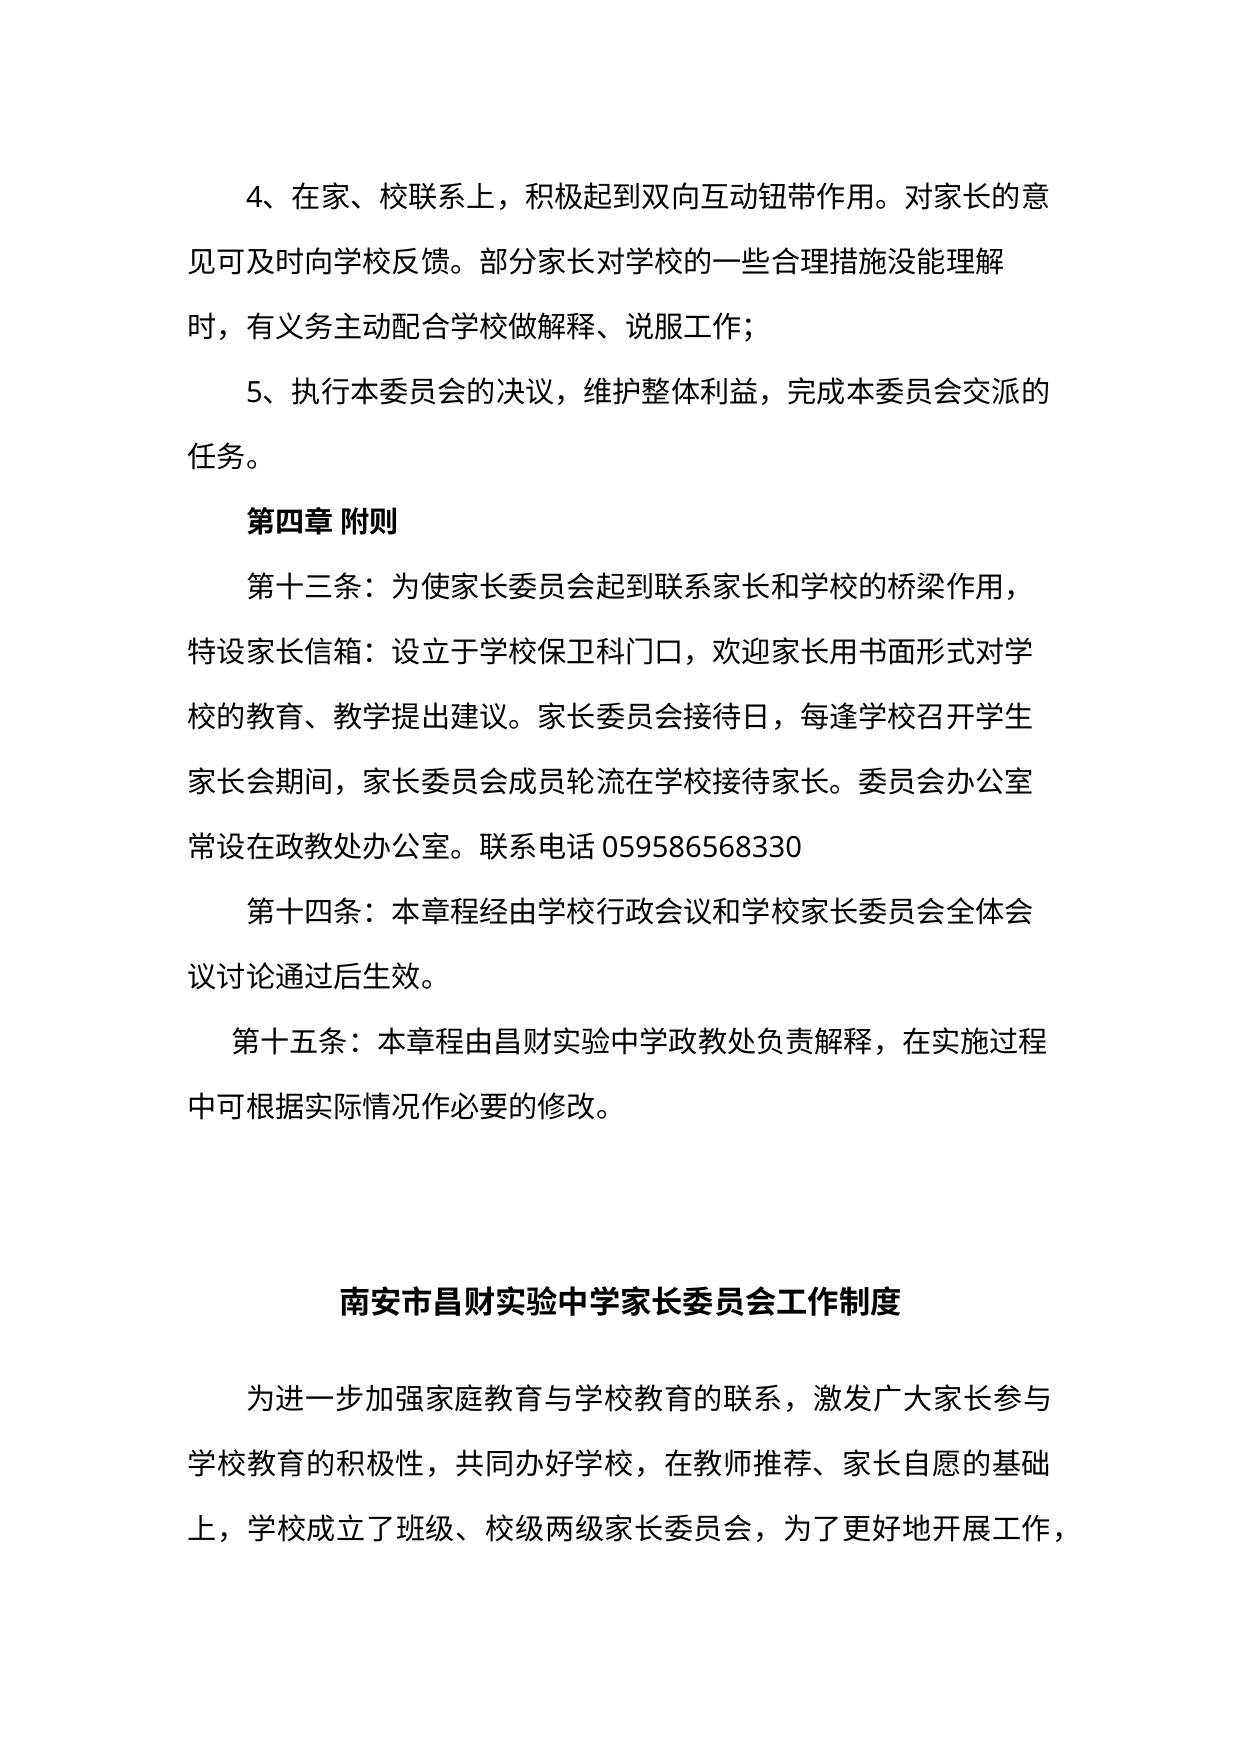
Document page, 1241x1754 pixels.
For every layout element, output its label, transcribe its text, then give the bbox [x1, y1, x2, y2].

text 南安市昌财实验中学家长委员会工作制度 [187, 1267, 1053, 1332]
text 第十四条：本章程经由学校行政会议和学校家长委员会全体会议讨论通过后生效。 [187, 877, 1053, 1007]
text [187, 1364, 1053, 1559]
text 第四章 附则 [187, 487, 1053, 552]
text 4、在家、校联系上，积极起到双向互动钮带作用。对家长的意见可及时向学校反馈。部分家长对学校的一些合理措施没能理解时，有义务主动配合学校做解释、说服工作； [187, 162, 1053, 357]
text 第十三条：为使家长委员会起到联系家长和学校的桥梁作用，特设家长信箱：设立于学校保卫科门口，欢迎家长用书面形式对学校的教育、教学提出建议。家长委员会接待日，每逢学校召开学生家长会期间，家长委员会成员轮流在学校接待家长。委员会办公室常设在政教处办公室。联系电话059586568330 [187, 552, 1053, 877]
text 5、执行本委员会的决议，维护整体利益，完成本委员会交派的任务。 [187, 357, 1053, 487]
text 第十五条：本章程由昌财实验中学政教处负责解释，在实施过程中可根据实际情况作必要的修改。 [187, 1007, 1053, 1137]
